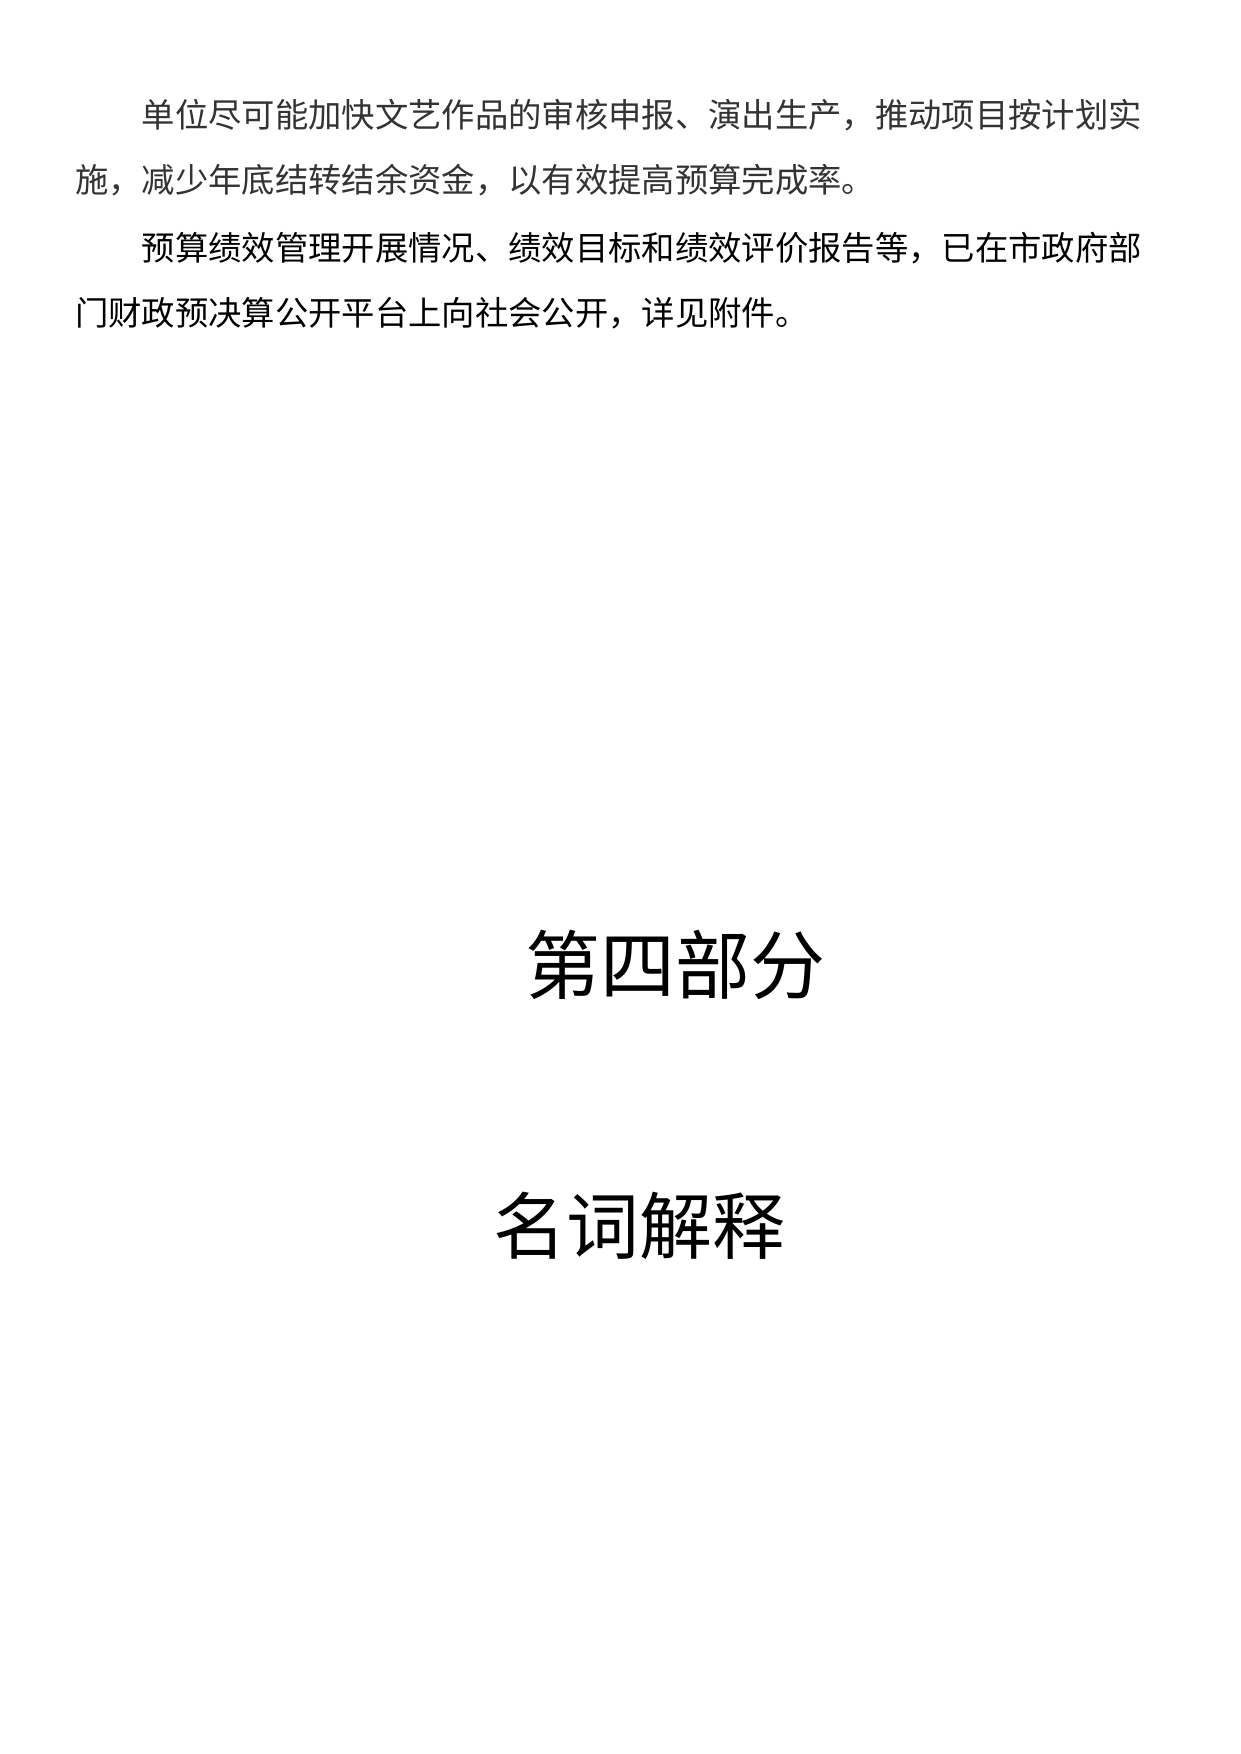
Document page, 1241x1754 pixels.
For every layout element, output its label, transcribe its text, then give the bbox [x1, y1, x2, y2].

text 单位尽可能加快文艺作品的审核申报、演出生产，推动项目按计划实施，减少年底结转结余资金，以有效提高预算完成率。 [75, 81, 1165, 211]
text 预算绩效管理开展情况、绩效目标和绩效评价报告等，已在市政府部门财政预决算公开平台上向社会公开，详见附件。 [75, 214, 1165, 344]
text 名词解释 [75, 1156, 1165, 1286]
text 第四部分 [75, 896, 1165, 1026]
